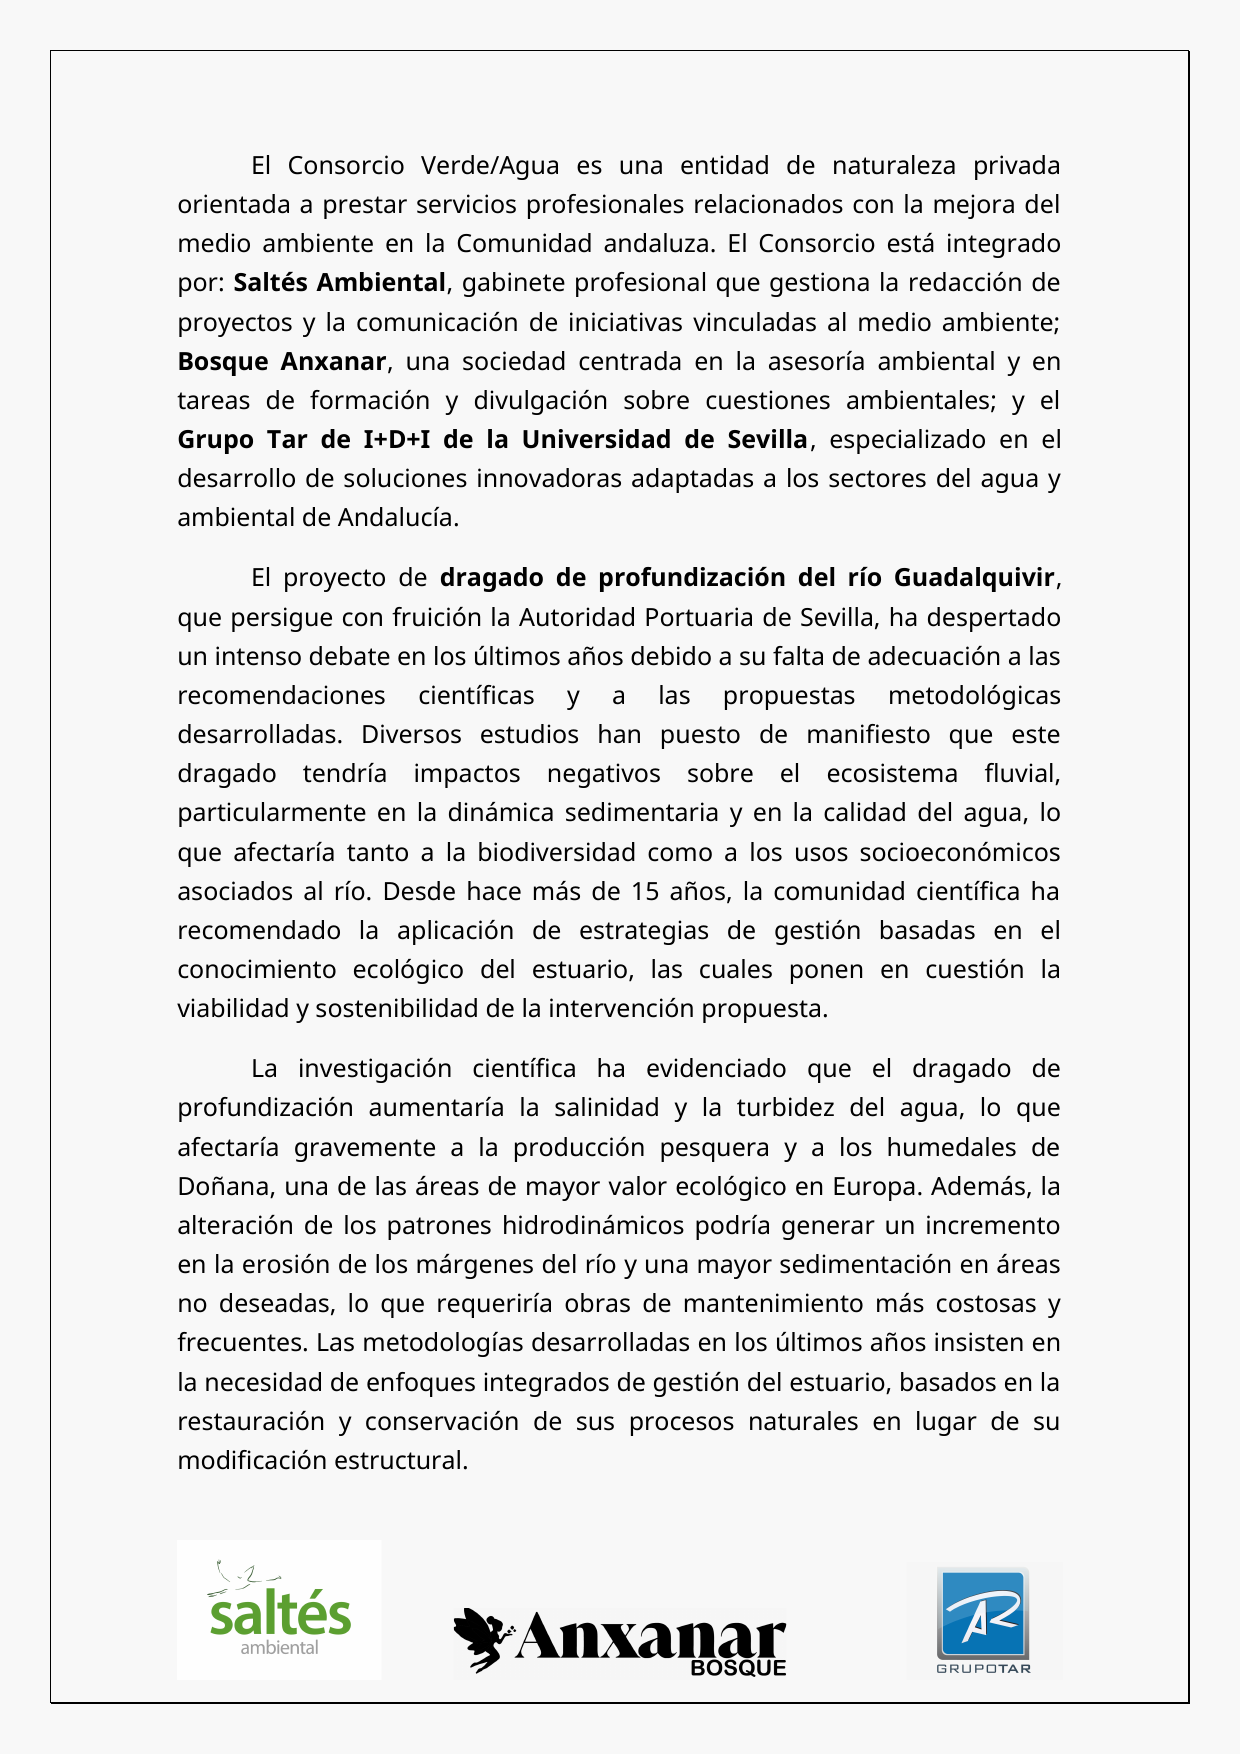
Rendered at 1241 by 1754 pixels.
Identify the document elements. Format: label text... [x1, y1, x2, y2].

text El proyecto de dragado de profundización del río Guadalquivir, que persigue con fruición la Autoridad Portuaria de Sevilla, ha despertado un intenso debate en los últimos años debido a su falta de adecuación a las recomendaciones científicas y a las propuestas metodológicas desarrolladas. Diversos estudios han puesto de manifiesto que este dragado tendría impactos negativos sobre el ecosistema fluvial, particularmente en la dinámica sedimentaria y en la calidad del agua, lo que afectaría tanto a la biodiversidad como a los usos socioeconómicos asociados al río. Desde hace más de 15 años, la comunidad científica ha recomendado la aplicación de estrategias de gestión basadas en el conocimiento ecológico del estuario, las cuales ponen en cuestión la viabilidad y sostenibilidad de la intervención propuesta. [177, 560, 1062, 1025]
picture [906, 1562, 1063, 1680]
text El Consorcio Verde/Agua es una entidad de naturaleza privada orientada a prestar servicios profesionales relacionados con la mejora del medio ambiente en la Comunidad andaluza. El Consorcio está integrado por: Saltés Ambiental, gabinete profesional que gestiona la redacción de proyectos y la comunicación de iniciativas vinculadas al medio ambiente; Bosque Anxanar, una sociedad centrada en la asesoría ambiental y en tareas de formación y divulgación sobre cuestiones ambientales; y el Grupo Tar de I+D+I de la Universidad de Sevilla, especializado en el desarrollo de soluciones innovadoras adaptadas a los sectores del agua y ambiental de Andalucía. [177, 148, 1062, 534]
picture [453, 1608, 787, 1680]
text La investigación científica ha evidenciado que el dragado de profundización aumentaría la salinidad y la turbidez del agua, lo que afectaría gravemente a la producción pesquera y a los humedales de Doñana, una de las áreas de mayor valor ecológico en Europa. Además, la alteración de los patrones hidrodinámicos podría generar un incremento en la erosión de los márgenes del río y una mayor sedimentación en áreas no deseadas, lo que requeriría obras de mantenimiento más costosas y frecuentes. Las metodologías desarrolladas en los últimos años insisten en la necesidad de enfoques integrados de gestión del estuario, basados en la restauración y conservación de sus procesos naturales en lugar de su modificación estructural. [177, 1051, 1062, 1477]
picture [177, 1540, 382, 1680]
